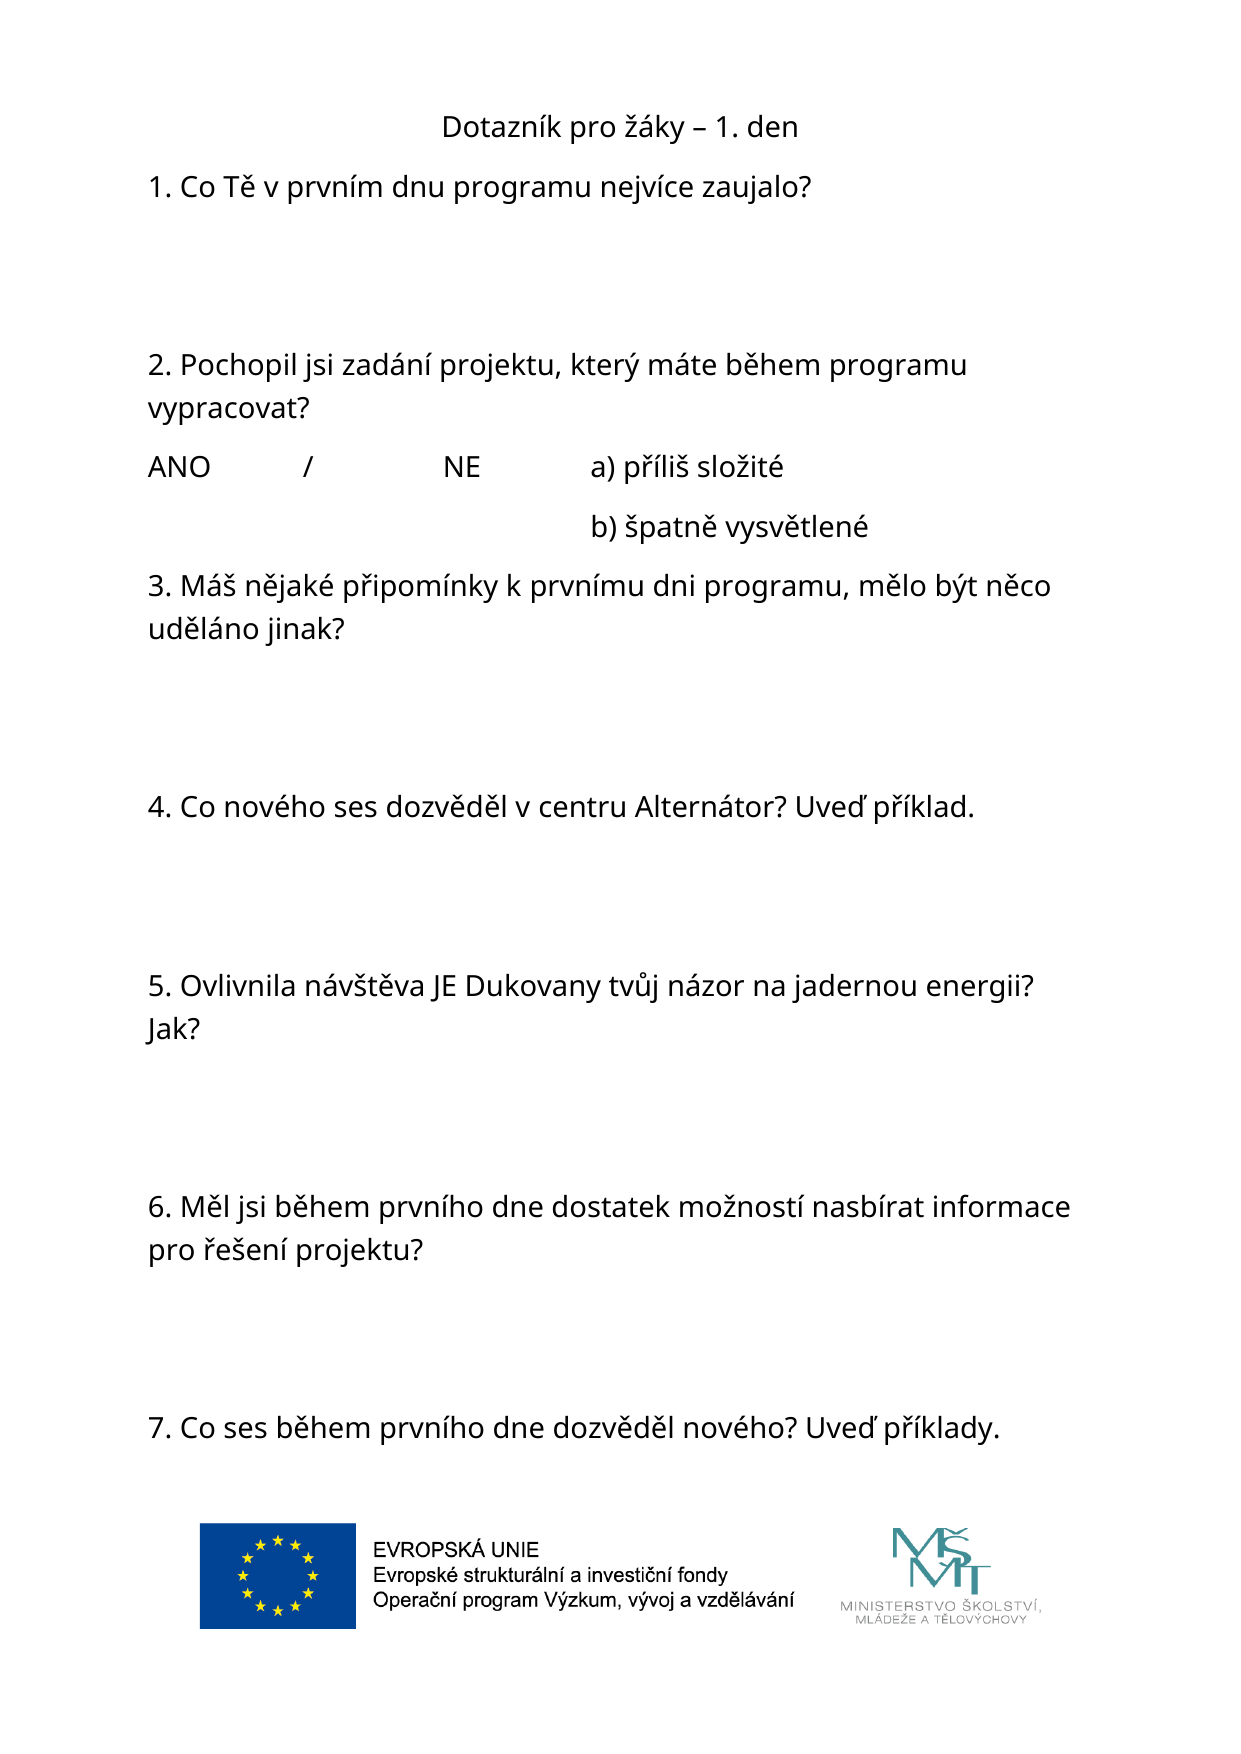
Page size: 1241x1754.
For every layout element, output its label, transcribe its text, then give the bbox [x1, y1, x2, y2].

text 6. Měl jsi během prvního dne dostatek možností nasbírat informace pro řešení projektu? [148, 1186, 1092, 1269]
text b) špatně vysvětlené [148, 506, 1092, 546]
text 4. Co nového ses dozvěděl v centru Alternátor? Uveď příklad. [148, 787, 1092, 826]
text 2. Pochopil jsi zadání projektu, který máte během programu vypracovat? [148, 344, 1092, 427]
text ANO / NE a) příliš složité [148, 447, 1092, 486]
text 1. Co Tě v prvním dnu programu nejvíce zaujalo? [148, 166, 1092, 206]
text 5. Ovlivnila návštěva JE Dukovany tvůj názor na jadernou energii? Jak? [148, 965, 1092, 1048]
text Dotazník pro žáky – 1. den [148, 106, 1092, 146]
text 7. Co ses během prvního dne dozvěděl nového? Uveď příklady. [148, 1408, 1092, 1447]
text 3. Máš nějaké připomínky k prvnímu dni programu, mělo být něco uděláno jinak? [148, 566, 1092, 648]
picture [147, 1470, 1093, 1681]
